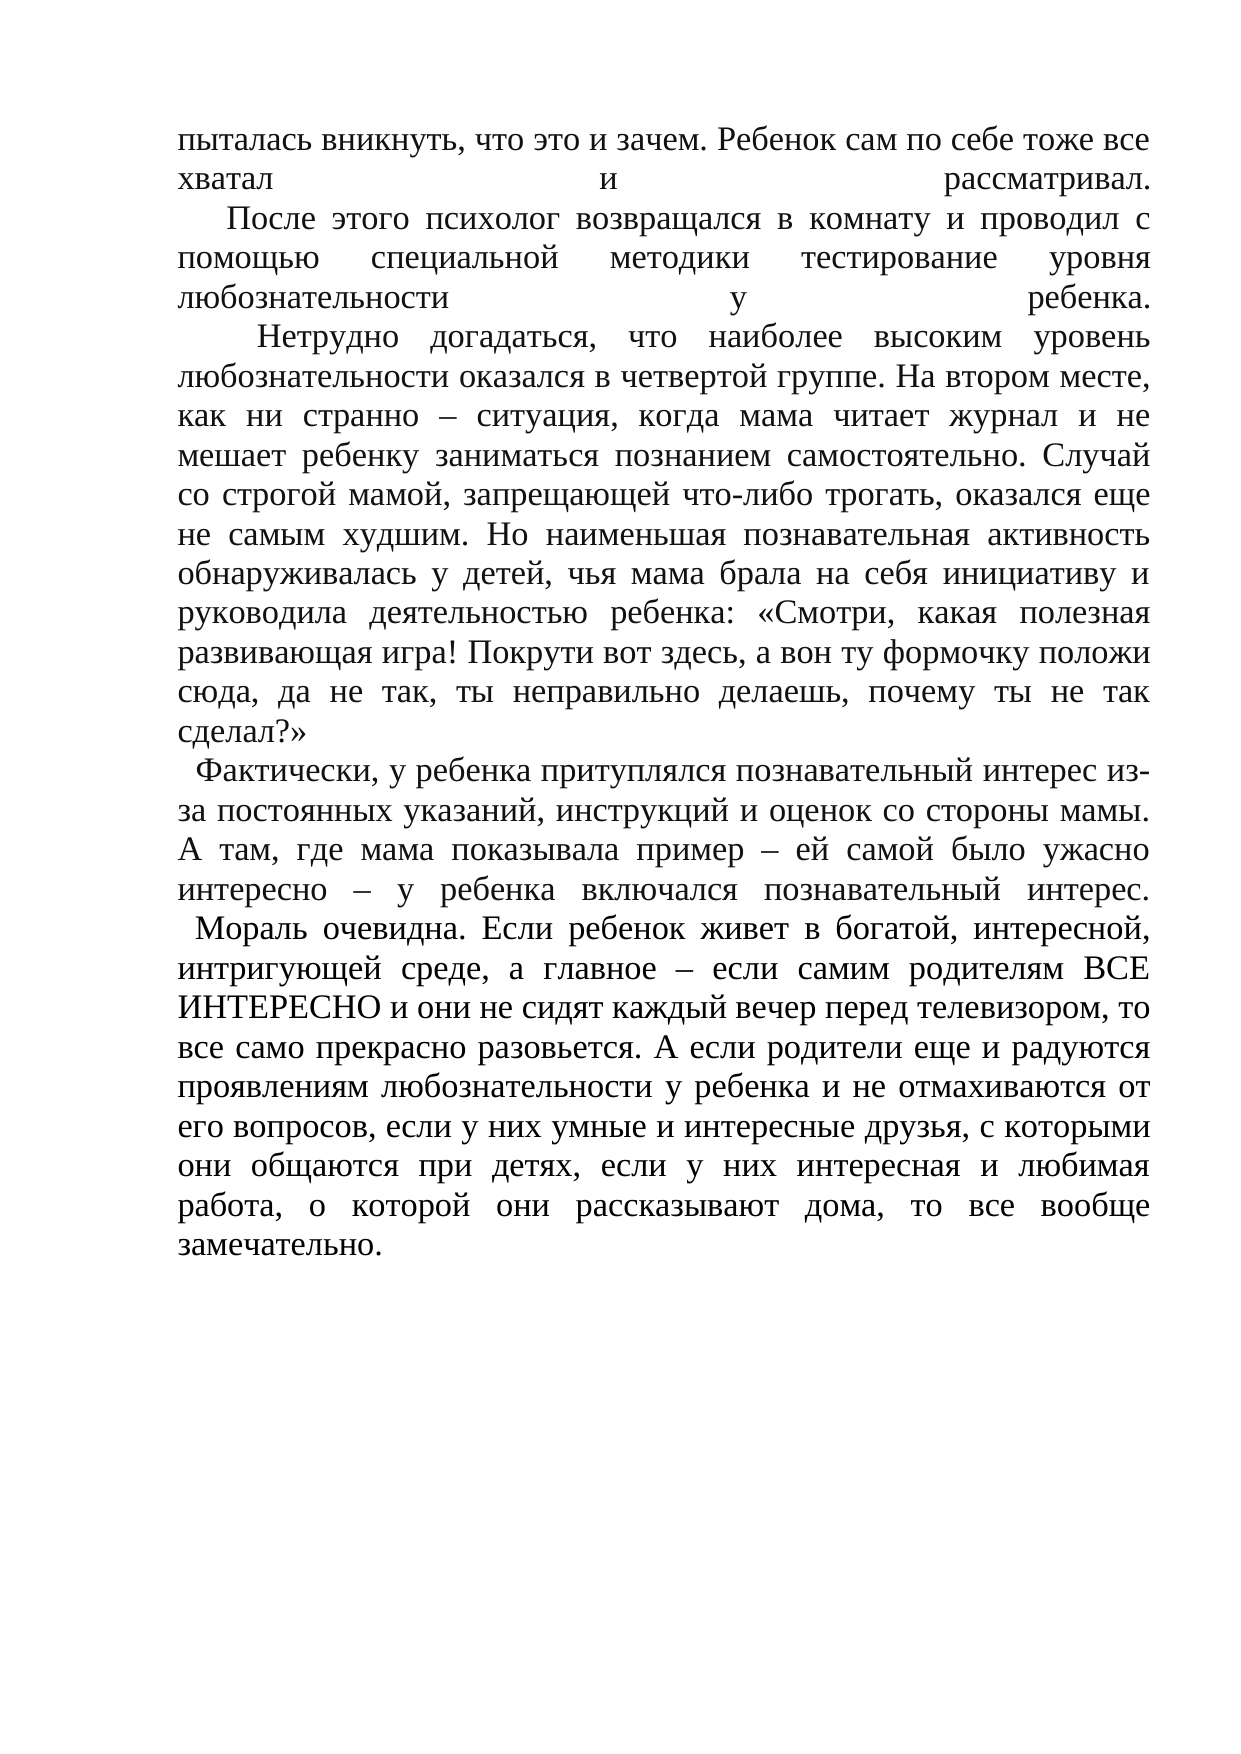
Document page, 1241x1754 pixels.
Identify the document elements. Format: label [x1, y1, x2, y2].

text [177, 118, 1152, 1263]
